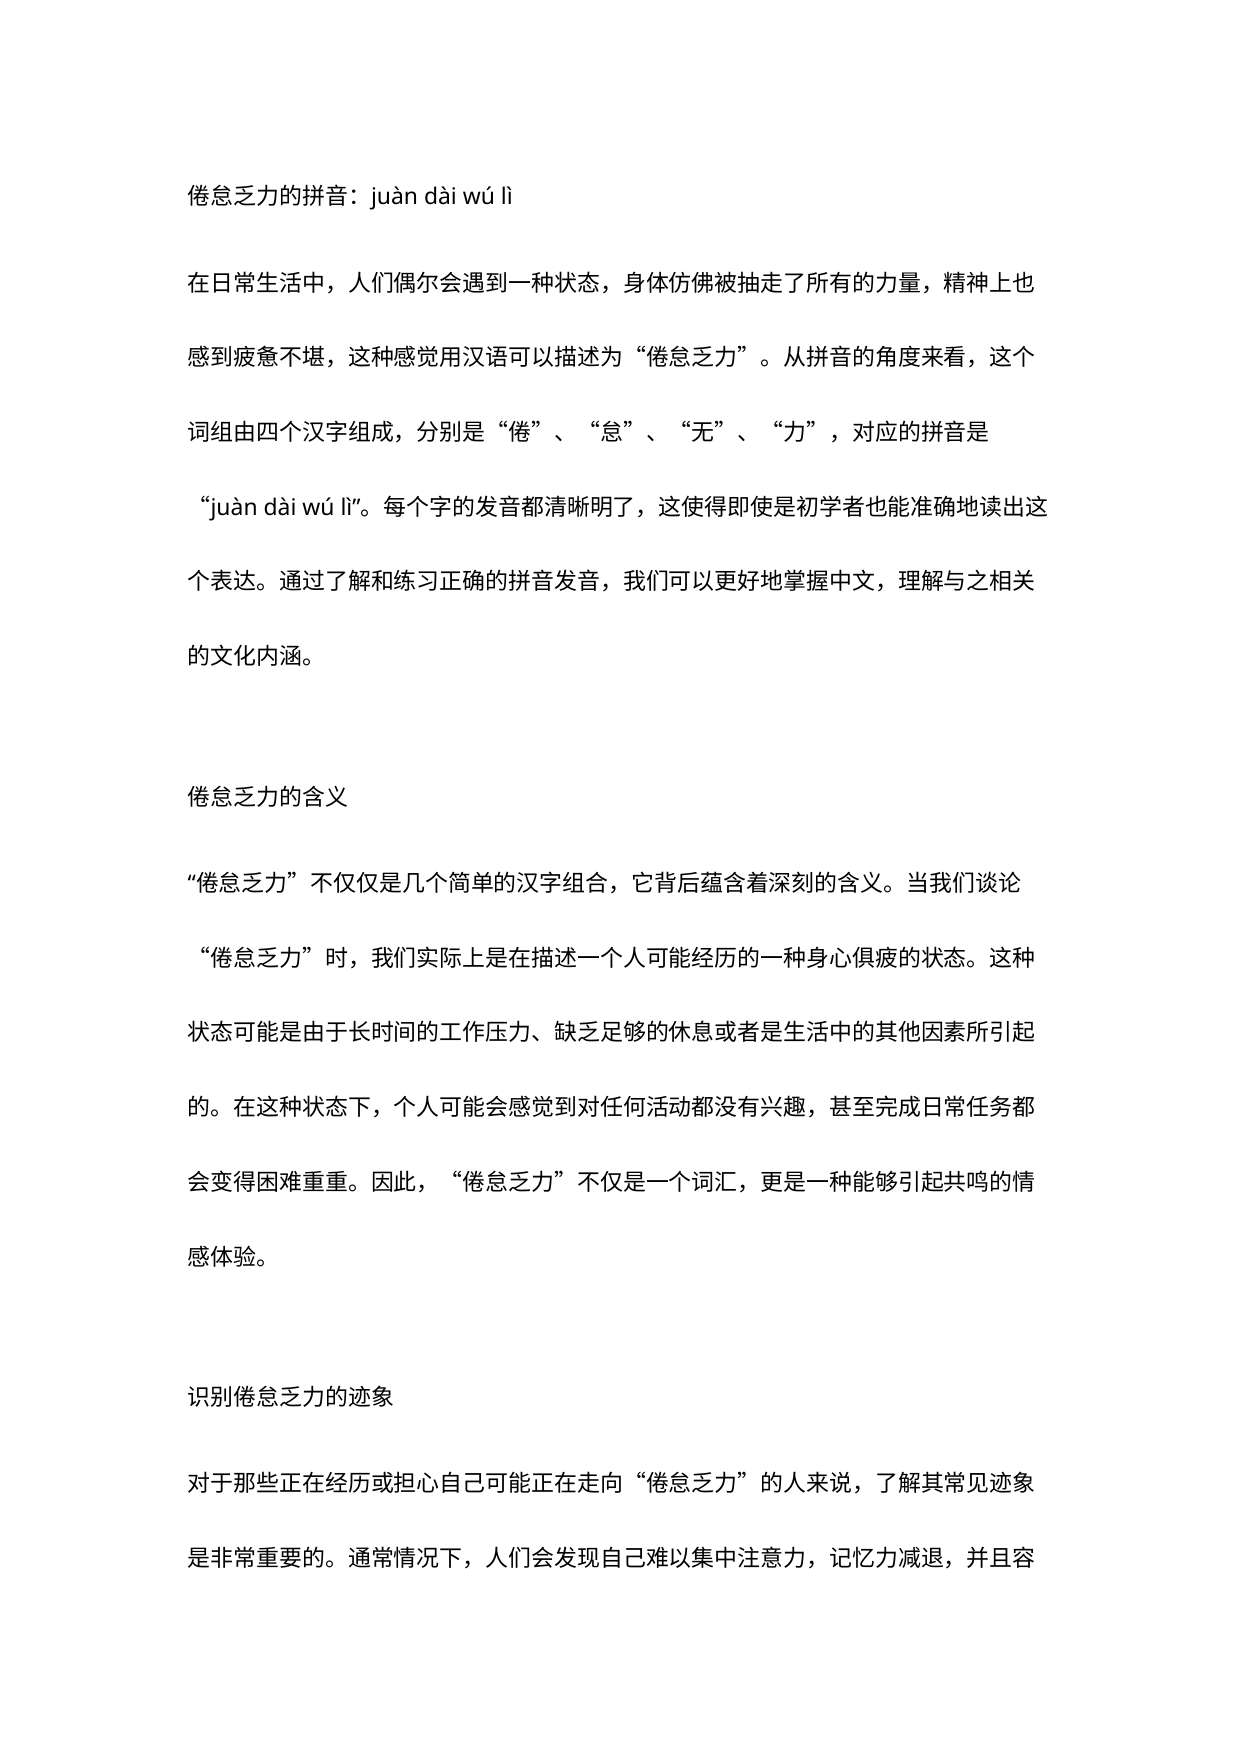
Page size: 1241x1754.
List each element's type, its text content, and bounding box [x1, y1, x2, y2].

text 识别倦怠乏力的迹象 [187, 1363, 1053, 1428]
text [187, 1449, 1053, 1589]
text 倦怠乏力的含义 [187, 762, 1053, 827]
text 倦怠乏力的拼音：juàn dài wú lì [187, 162, 1053, 227]
text 在日常生活中，人们偶尔会遇到一种状态，身体仿佛被抽走了所有的力量，精神上也感到疲惫不堪，这种感觉用汉语可以描述为“倦怠乏力”。从拼音的角度来看，这个词组由四个汉字组成，分别是“倦”、“怠”、“无”、“力”，对应的拼音是“juàn dài wú lì”。每个字的发音都清晰明了，这使得即使是初学者也能准确地读出这个表达。通过了解和练习正确的拼音发音，我们可以更好地掌握中文，理解与之相关的文化内涵。 [187, 249, 1053, 687]
text “倦怠乏力”不仅仅是几个简单的汉字组合，它背后蕴含着深刻的含义。当我们谈论“倦怠乏力”时，我们实际上是在描述一个人可能经历的一种身心俱疲的状态。这种状态可能是由于长时间的工作压力、缺乏足够的休息或者是生活中的其他因素所引起的。在这种状态下，个人可能会感觉到对任何活动都没有兴趣，甚至完成日常任务都会变得困难重重。因此，“倦怠乏力”不仅是一个词汇，更是一种能够引起共鸣的情感体验。 [187, 849, 1053, 1287]
